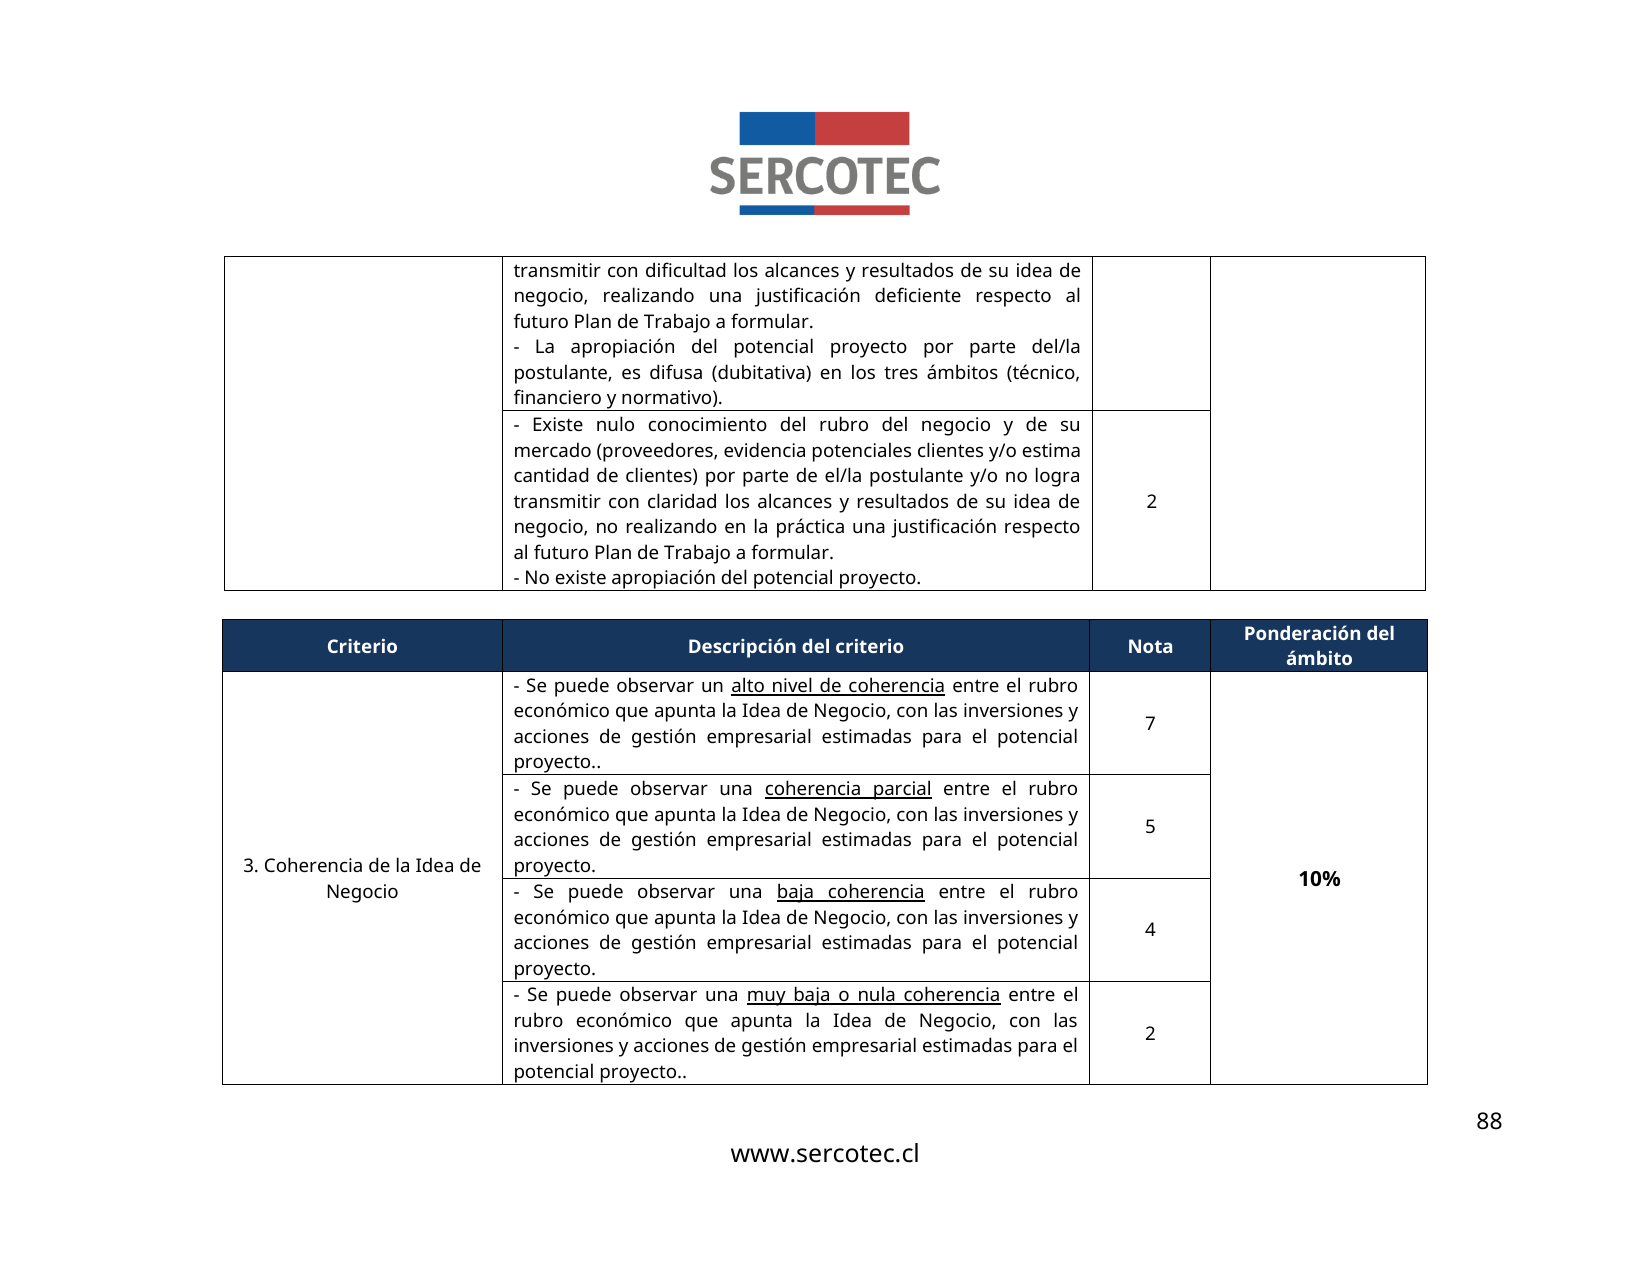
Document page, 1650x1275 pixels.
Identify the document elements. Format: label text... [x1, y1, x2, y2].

table_header Nota [1090, 620, 1210, 671]
table_header Ponderación del ámbito [1211, 620, 1427, 671]
table_cell 5 [1090, 775, 1210, 877]
table_cell 10% [1211, 672, 1427, 1084]
table_cell 4 [1090, 879, 1210, 981]
table_cell 2 [1093, 411, 1210, 590]
table_cell 2 [1090, 982, 1210, 1084]
picture [700, 105, 951, 225]
table_cell - Se puede observar una baja coherencia entre el rubro económico que apunta la Idea de Negocio, con las inversiones y acciones de gestión empresarial estimadas para el potencial proyecto. [503, 879, 1089, 981]
table_cell - Se puede observar una coherencia parcial entre el rubro económico que apunta la Idea de Negocio, con las inversiones y acciones de gestión empresarial estimadas para el potencial proyecto. [503, 775, 1089, 877]
table_cell - Existe nulo conocimiento del rubro del negocio y de su mercado (proveedores, evidencia potenciales clientes y/o estima cantidad de clientes) por parte de el/la postulante y/o no logra transmitir con claridad los alcances y resultados de su idea de negocio, no realizando en la práctica una justificación respecto al futuro Plan de Trabajo a formular. - No existe apropiación del potencial proyecto. [503, 411, 1092, 590]
table_header Criterio [223, 620, 502, 671]
table_header Descripción del criterio [503, 620, 1089, 671]
table_cell - Se puede observar una muy baja o nula coherencia entre el rubro económico que apunta la Idea de Negocio, con las inversiones y acciones de gestión empresarial estimadas para el potencial proyecto.. [503, 982, 1089, 1084]
table_cell 3. Coherencia de la Idea de Negocio [223, 672, 502, 1084]
table_cell 7 [1090, 672, 1210, 774]
table_cell - Se puede observar un alto nivel de coherencia entre el rubro económico que apunta la Idea de Negocio, con las inversiones y acciones de gestión empresarial estimadas para el potencial proyecto.. [503, 672, 1089, 774]
table_cell 4 [1093, 257, 1210, 410]
